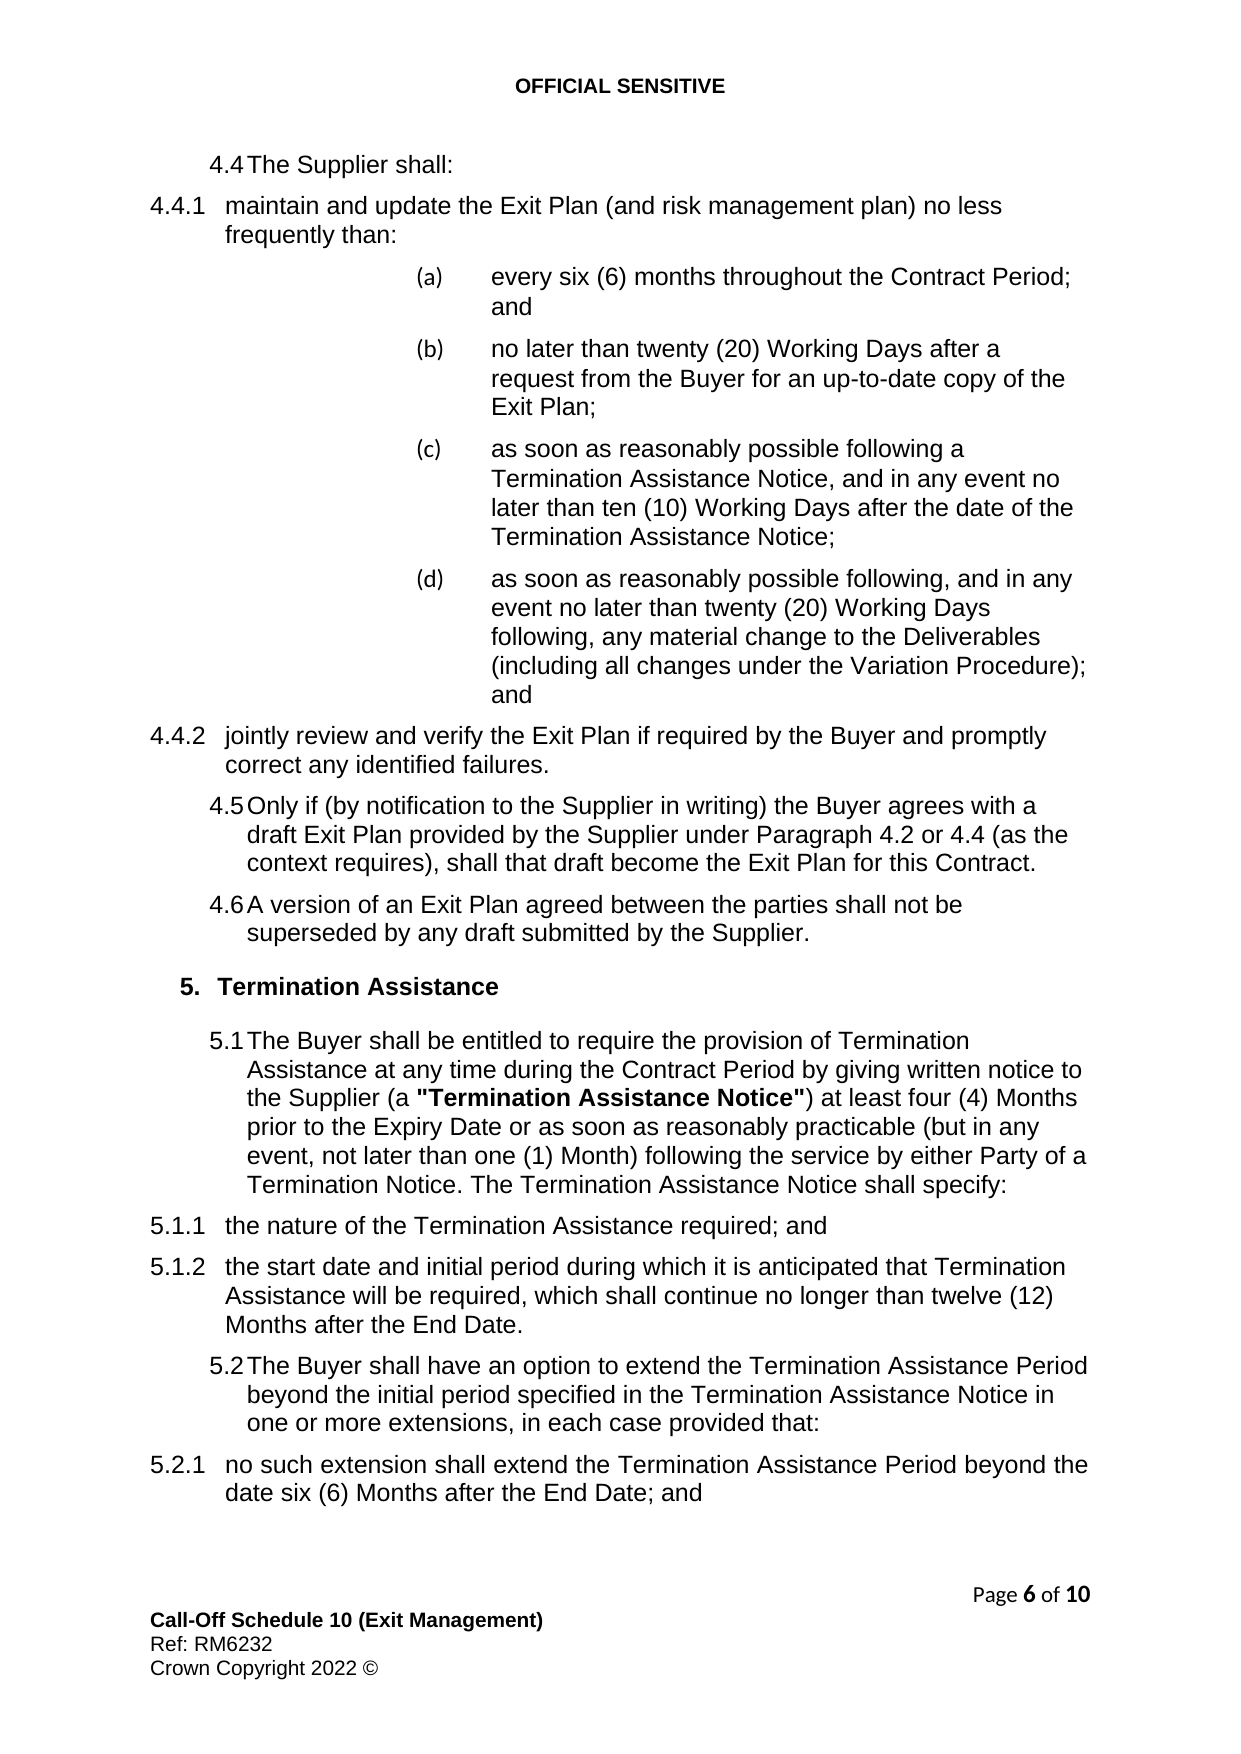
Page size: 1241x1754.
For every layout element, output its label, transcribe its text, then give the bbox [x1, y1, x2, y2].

list A version of an Exit Plan agreed between the parties shall not be superseded by any draft submitted by the Supplier. [209, 889, 1090, 947]
list maintain and update the Exit Plan (and risk management plan) no less frequently than: [150, 191, 1090, 249]
list jointly review and verify the Exit Plan if required by the Buyer and promptly correct any identified failures. [150, 721, 1090, 778]
list as soon as reasonably possible following, and in any event no later than twenty (20) Working Days following, any material change to the Deliverables (including all changes under the Variation Procedure); and [416, 563, 1090, 708]
list no later than twenty (20) Working Days after a request from the Buyer for an up-to-date copy of the Exit Plan; [416, 333, 1090, 421]
list Termination Assistance [179, 972, 1090, 1001]
list The Buyer shall be entitled to require the provision of Termination Assistance at any time during the Contract Period by giving written notice to the Supplier (a "Termination Assistance Notice") at least four (4) Months prior to the Expiry Date or as soon as reasonably practicable (but in any event, not later than one (1) Month) following the service by either Party of a Termination Notice. The Termination Assistance Notice shall specify: [209, 1026, 1090, 1198]
list every six (6) months throughout the Contract Period; and [416, 261, 1090, 321]
list the start date and initial period during which it is anticipated that Termination Assistance will be required, which shall continue no longer than twelve (12) Months after the End Date. [150, 1252, 1090, 1338]
list no such extension shall extend the Termination Assistance Period beyond the date six (6) Months after the End Date; and [150, 1449, 1090, 1507]
list The Supplier shall: [209, 150, 1090, 179]
list as soon as reasonably possible following a Termination Assistance Notice, and in any event no later than ten (10) Working Days after the date of the Termination Assistance Notice; [416, 433, 1090, 550]
list the nature of the Termination Assistance required; and [150, 1211, 1090, 1239]
list Only if (by notification to the Supplier in writing) the Buyer agrees with a draft Exit Plan provided by the Supplier under Paragraph 4.2 or 4.4 (as the context requires), shall that draft become the Exit Plan for this Contract. [209, 791, 1090, 877]
list The Buyer shall have an option to extend the Termination Assistance Period beyond the initial period specified in the Termination Assistance Notice in one or more extensions, in each case provided that: [209, 1351, 1090, 1437]
